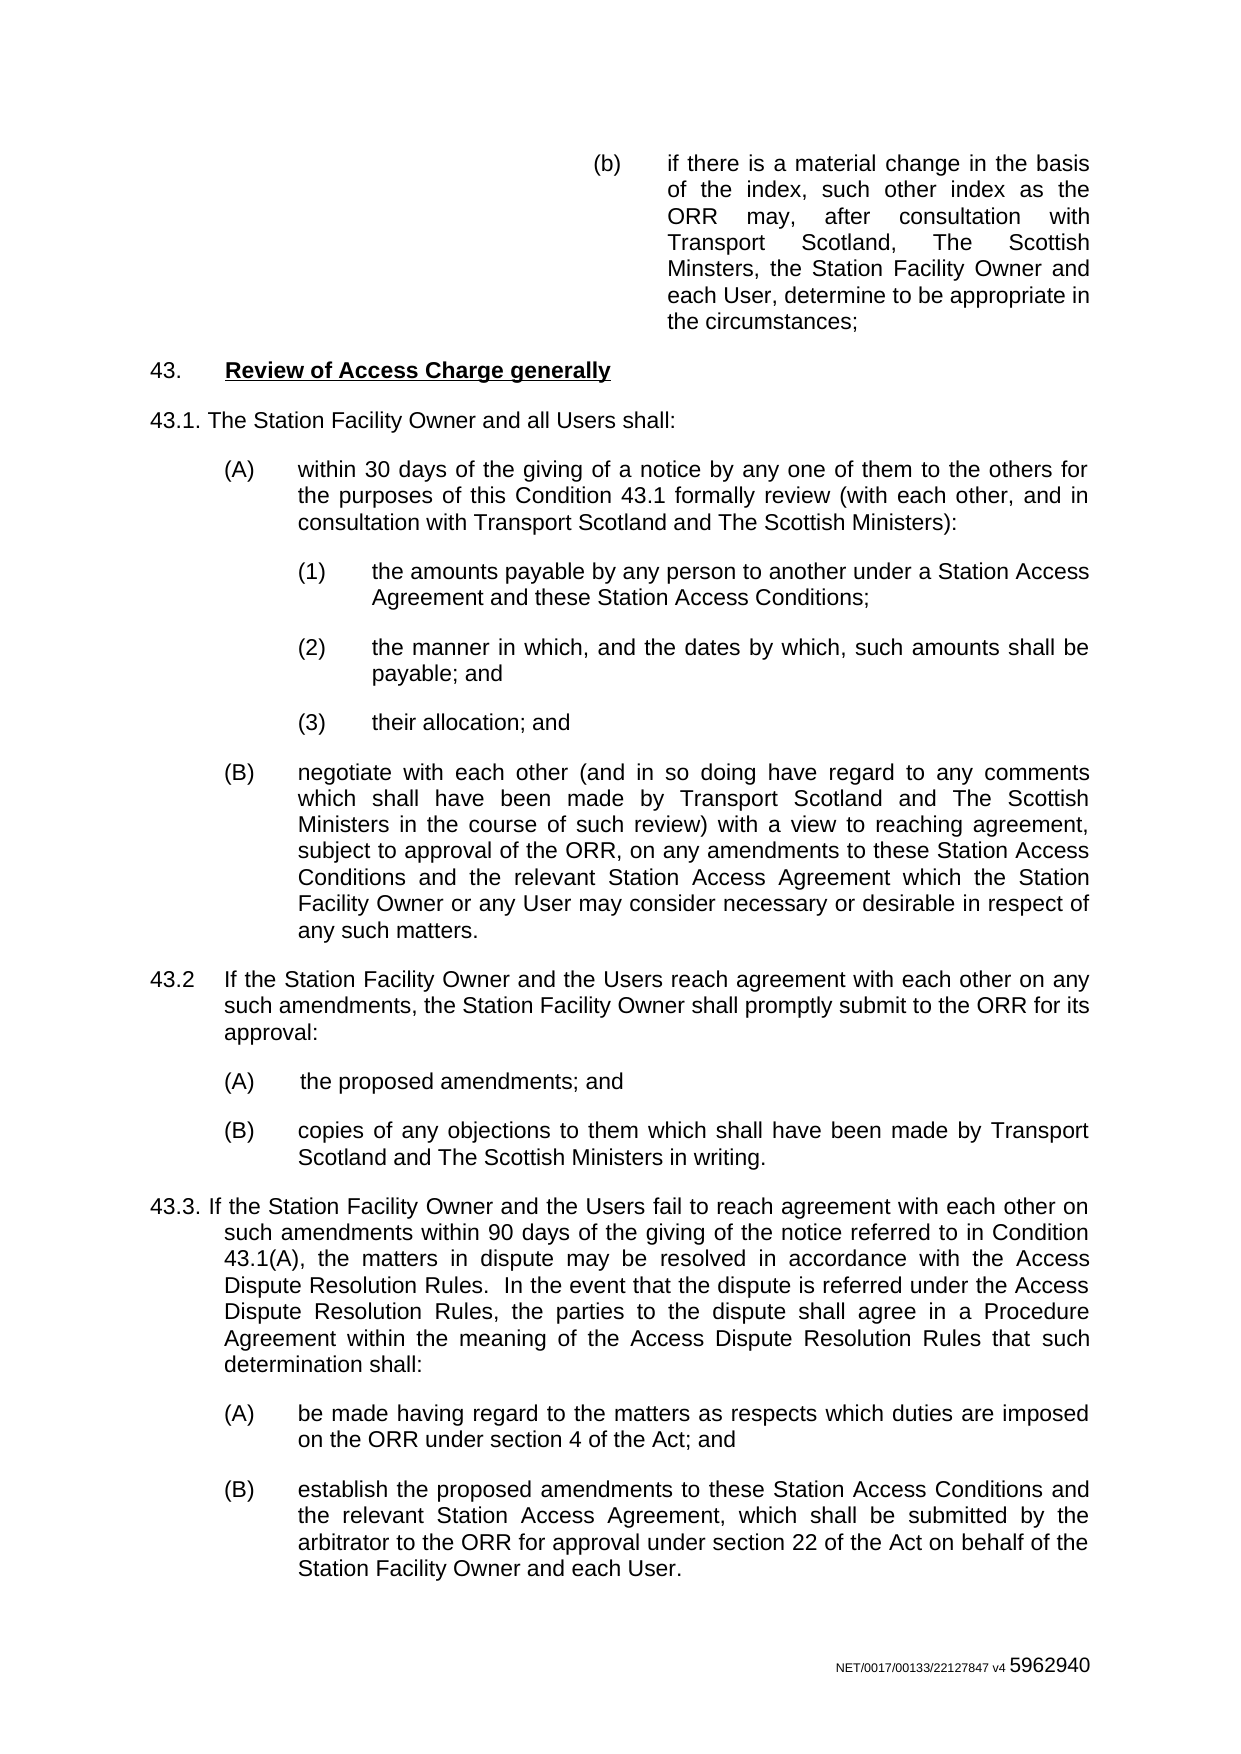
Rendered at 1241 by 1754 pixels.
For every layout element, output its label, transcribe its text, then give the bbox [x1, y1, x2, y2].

text 43.3. If the Station Facility Owner and the Users fail to reach agreement with each other on such amendments within 90 days of the giving of the notice referred to in Condition 43.1(A), the matters in dispute may be resolved in accordance with the Access Dispute Resolution Rules. In the event that the dispute is referred under the Access Dispute Resolution Rules, the parties to the dispute shall agree in a Procedure Agreement within the meaning of the Access Dispute Resolution Rules that such determination shall: [150, 1193, 1090, 1377]
text (B) establish the proposed amendments to these Station Access Conditions and the relevant Station Access Agreement, which shall be submitted by the arbitrator to the ORR for approval under section 22 of the Act on behalf of the Station Facility Owner and each User. [224, 1476, 1090, 1581]
text (1) the amounts payable by any person to another under a Station Access Agreement and these Station Access Conditions; [298, 558, 1090, 611]
text 43.1. The Station Facility Owner and all Users shall: [150, 407, 1090, 433]
text (B) negotiate with each other (and in so doing have regard to any comments which shall have been made by Transport Scotland and The Scottish Ministers in the course of such review) with a view to reaching agreement, subject to approval of the ORR, on any amendments to these Station Access Conditions and the relevant Station Access Agreement which the Station Facility Owner or any User may consider necessary or desirable in respect of any such matters. [224, 758, 1090, 943]
text (3) their allocation; and [298, 709, 1090, 736]
text (B) copies of any objections to them which shall have been made by Transport Scotland and The Scottish Ministers in writing. [224, 1117, 1090, 1170]
text (A) within 30 days of the giving of a notice by any one of them to the others for the purposes of this Condition 43.1 formally review (with each other, and in consultation with Transport Scotland and The Scottish Ministers): [224, 456, 1090, 535]
text 43. Review of Access Charge generally [150, 357, 1090, 384]
text (A) be made having regard to the matters as respects which duties are imposed on the ORR under section 4 of the Act; and [224, 1400, 1090, 1453]
text (A) the proposed amendments; and [224, 1068, 1090, 1094]
text 43.2 If the Station Facility Owner and the Users reach agreement with each other on any such amendments, the Station Facility Owner shall promptly submit to the ORR for its approval: [150, 966, 1090, 1045]
text (2) the manner in which, and the dates by which, such amounts shall be payable; and [298, 633, 1090, 686]
text (b) if there is a material change in the basis of the index, such other index as the ORR may, after consultation with Transport Scotland, The Scottish Minsters, the Station Facility Owner and each User, determine to be appropriate in the circumstances; [593, 150, 1090, 334]
